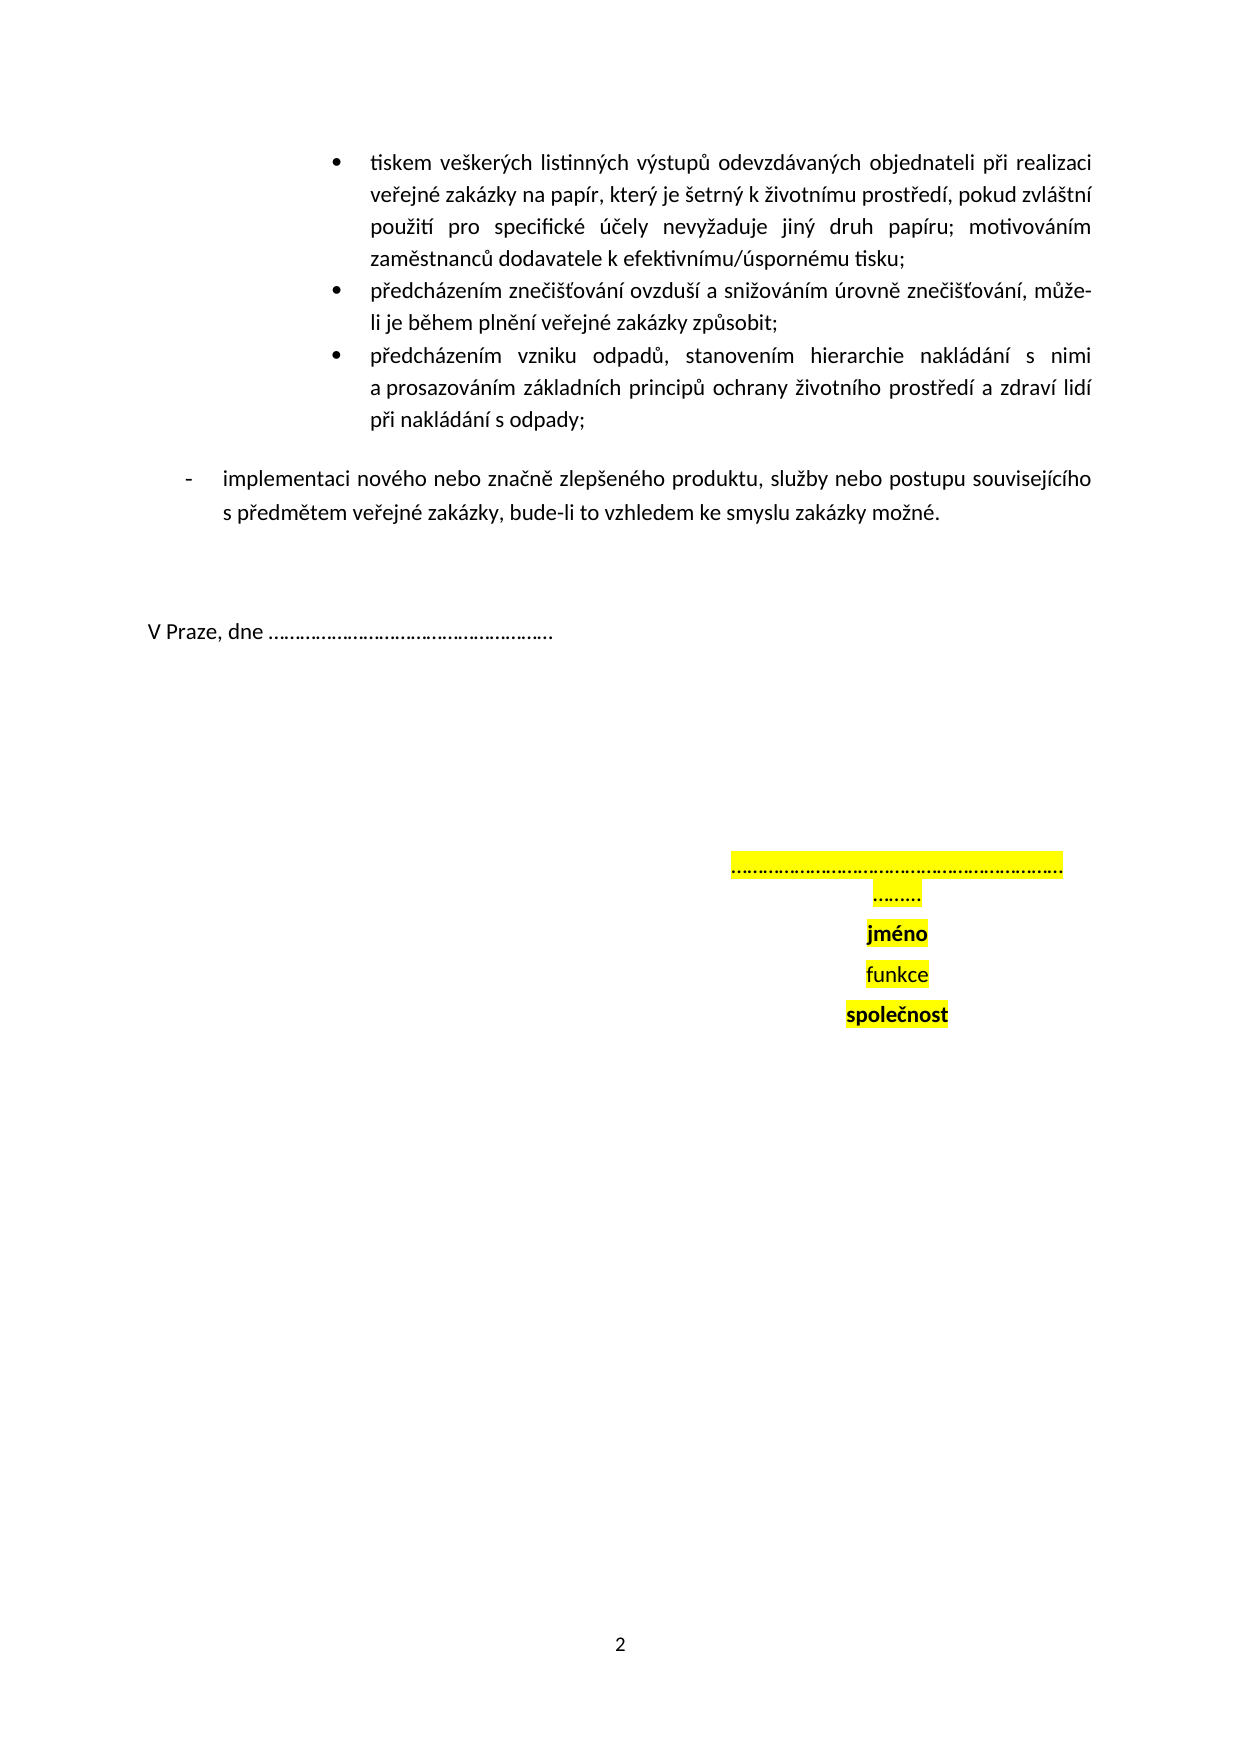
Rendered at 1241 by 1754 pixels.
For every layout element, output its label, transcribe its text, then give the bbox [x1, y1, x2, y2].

table_header ……………………………………………………………... [717, 851, 1078, 919]
list tiskem veškerých listinných výstupů odevzdávaných objednateli při realizaci veřejné zakázky na papír, který je šetrný k životnímu prostředí, pokud zvláštní použití pro specifické účely nevyžaduje jiný druh papíru; motivováním zaměstnanců dodavatele k efektivnímu/úspornému tisku; [333, 148, 1093, 272]
list předcházením vzniku odpadů, stanovením hierarchie nakládání s nimi a prosazováním základních principů ochrany životního prostředí a zdraví lidí při nakládání s odpady; [332, 341, 1093, 433]
table_cell jméno [717, 919, 1078, 960]
table_cell společnost [717, 1000, 1078, 1041]
table_cell funkce [717, 960, 1078, 1000]
list předcházením znečišťování ovzduší a snižováním úrovně znečišťování, může-li je během plnění veřejné zakázky způsobit; [333, 276, 1093, 337]
list implementaci nového nebo značně zlepšeného produktu, služby nebo postupu souvisejícího s předmětem veřejné zakázky, bude-li to vzhledem ke smyslu zakázky možné. [185, 462, 1093, 526]
text V Praze, dne ……………………………………………… [148, 617, 1093, 645]
